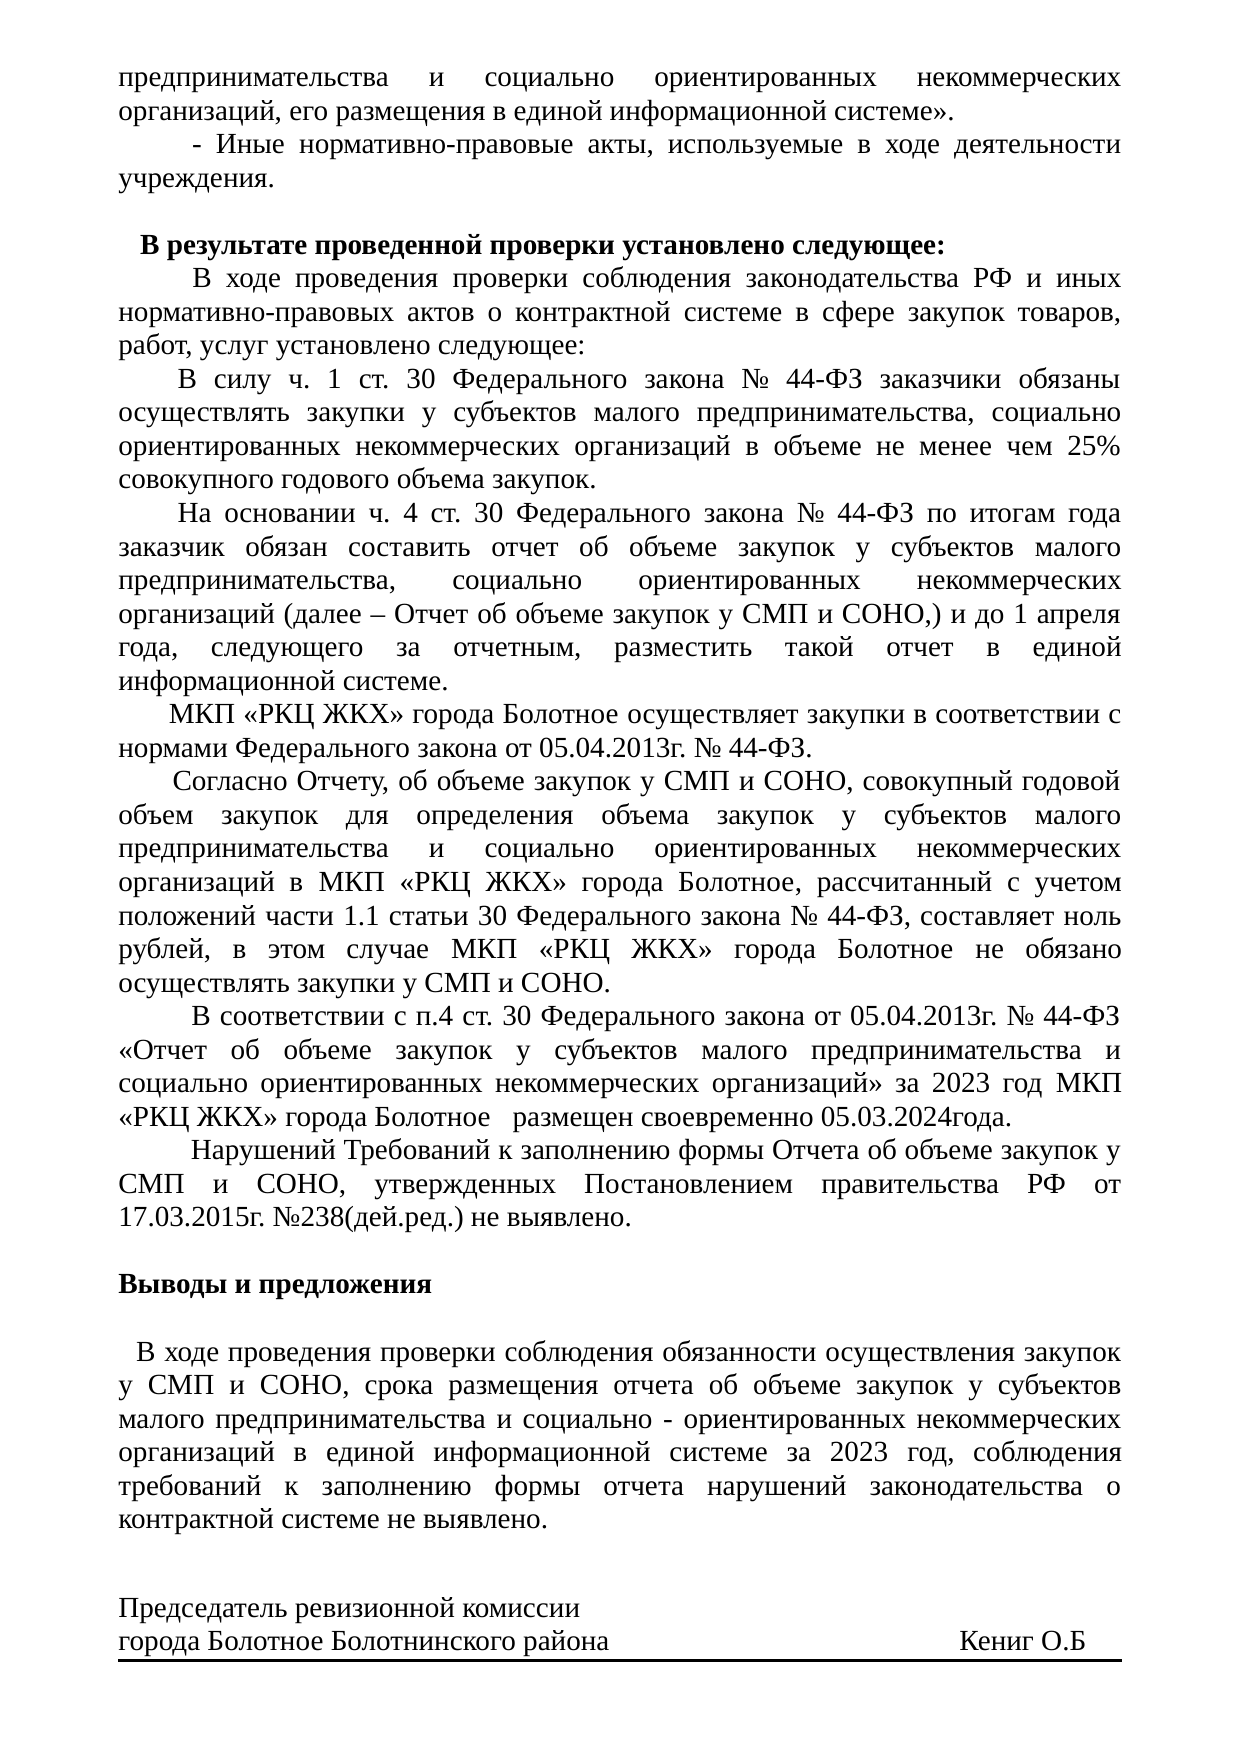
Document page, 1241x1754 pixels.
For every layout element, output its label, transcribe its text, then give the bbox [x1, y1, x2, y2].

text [118, 59, 1122, 126]
text В ходе проведения проверки соблюдения законодательства РФ и иных нормативно-правовых актов о контрактной системе в сфере закупок товаров, работ, услуг установлено следующее: [118, 260, 1122, 361]
text На основании ч. 4 ст. 30 Федерального закона № 44-ФЗ по итогам года заказчик обязан составить отчет об объеме закупок у субъектов малого предпринимательства, социально ориентированных некоммерческих организаций (далее – Отчет об объеме закупок у СМП и СОНО,) и до 1 апреля года, следующего за отчетным, разместить такой отчет в единой информационной системе. [118, 495, 1122, 696]
text города Болотное Болотнинского района Кениг О.Б [118, 1623, 1122, 1659]
text В результате проведенной проверки установлено следующее: [118, 227, 1122, 260]
text В соответствии с п.4 ст. 30 Федерального закона от 05.04.2013г. № 44-ФЗ «Отчет об объеме закупок у субъектов малого предпринимательства и социально ориентированных некоммерческих организаций» за 2023 год МКП «РКЦ ЖКХ» города Болотное размещен своевременно 05.03.2024года. [118, 998, 1122, 1132]
text МКП «РКЦ ЖКХ» города Болотное осуществляет закупки в соответствии с нормами Федерального закона от 05.04.2013г. № 44-ФЗ. [118, 696, 1122, 763]
text Нарушений Требований к заполнению формы Отчета об объеме закупок у СМП и СОНО, утвержденных Постановлением правительства РФ от 17.03.2015г. №238(дей.ред.) не выявлено. [118, 1132, 1122, 1233]
text Выводы и предложения [118, 1267, 1122, 1300]
text В ходе проведения проверки соблюдения обязанности осуществления закупок у СМП и СОНО, срока размещения отчета об объеме закупок у субъектов малого предпринимательства и социально - ориентированных некоммерческих организаций в единой информационной системе за 2023 год, соблюдения требований к заполнению формы отчета нарушений законодательства о контрактной системе не выявлено. [118, 1334, 1122, 1535]
text В силу ч. 1 ст. 30 Федерального закона № 44-ФЗ заказчики обязаны осуществлять закупки у субъектов малого предпринимательства, социально ориентированных некоммерческих организаций в объеме не менее чем 25% совокупного годового объема закупок. [118, 361, 1122, 495]
text Председатель ревизионной комиссии [118, 1590, 1122, 1623]
text - Иные нормативно-правовые акты, используемые в ходе деятельности учреждения. [118, 126, 1122, 193]
text Согласно Отчету, об объеме закупок у СМП и СОНО, совокупный годовой объем закупок для определения объема закупок у субъектов малого предпринимательства и социально ориентированных некоммерческих организаций в МКП «РКЦ ЖКХ» города Болотное, рассчитанный с учетом положений части 1.1 статьи 30 Федерального закона № 44-ФЗ, составляет ноль рублей, в этом случае МКП «РКЦ ЖКХ» города Болотное не обязано осуществлять закупки у СМП и СОНО. [118, 763, 1122, 998]
